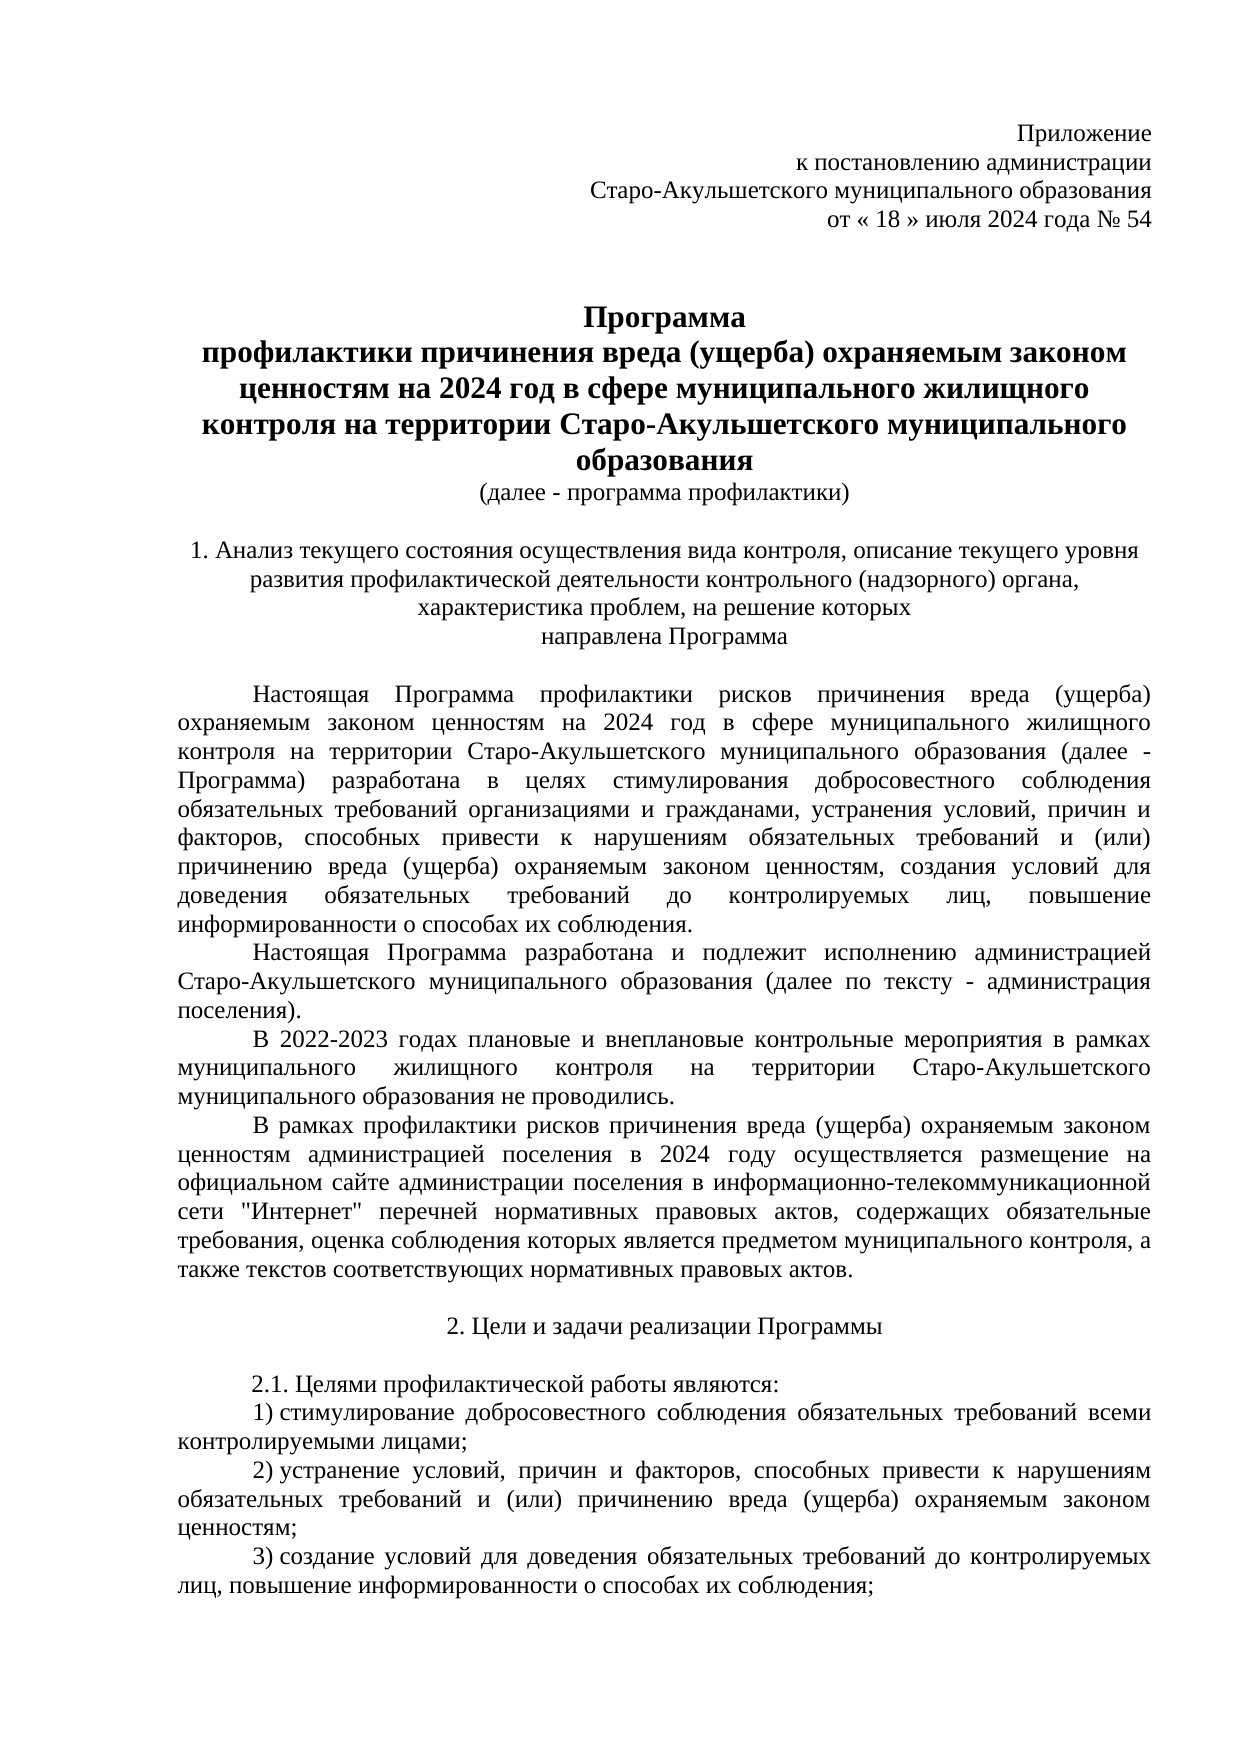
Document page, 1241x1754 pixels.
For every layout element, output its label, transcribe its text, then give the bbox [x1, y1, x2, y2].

text 2) устранение условий, причин и факторов, способных привести к нарушениям обязательных требований и (или) причинению вреда (ущерба) охраняемым законом ценностям; [177, 1455, 1152, 1541]
text В 2022-2023 годах плановые и внеплановые контрольные мероприятия в рамках муниципального жилищного контроля на территории Старо-Акульшетского муниципального образования не проводились. [177, 1024, 1152, 1110]
text профилактики причинения вреда (ущерба) охраняемым законом ценностям на 2024 год в сфере муниципального жилищного контроля на территории Старо-Акульшетского муниципального образования [177, 334, 1152, 477]
text 1) стимулирование добросовестного соблюдения обязательных требований всеми контролируемыми лицами; [177, 1397, 1152, 1455]
text от « 18 » июля 2024 года № 54 [177, 204, 1152, 233]
text к постановлению администрации [177, 147, 1152, 176]
text (далее - программа профилактики) [177, 477, 1152, 506]
text Приложение [177, 118, 1152, 147]
text 2. Цели и задачи реализации Программы [177, 1311, 1152, 1340]
text Старо-Акульшетского муниципального образования [177, 176, 1152, 204]
text Настоящая Программа профилактики рисков причинения вреда (ущерба) охраняемым законом ценностям на 2024 год в сфере муниципального жилищного контроля на территории Старо-Акульшетского муниципального образования (далее - Программа) разработана в целях стимулирования добросовестного соблюдения обязательных требований организациями и гражданами, устранения условий, причин и факторов, способных привести к нарушениям обязательных требований и (или) причинению вреда (ущерба) охраняемым законом ценностям, создания условий для доведения обязательных требований до контролируемых лиц, повышение информированности о способах их соблюдения. [177, 679, 1152, 937]
text Программа [177, 298, 1152, 334]
text 2.1. Целями профилактической работы являются: [177, 1369, 1152, 1397]
text Настоящая Программа разработана и подлежит исполнению администрацией Старо-Акульшетского муниципального образования (далее по тексту - администрация поселения). [177, 937, 1152, 1024]
text направлена Программа [177, 621, 1152, 650]
text 1. Анализ текущего состояния осуществления вида контроля, описание текущего уровня развития профилактической деятельности контрольного (надзорного) органа, характеристика проблем, на решение которых [177, 535, 1152, 621]
text 3) создание условий для доведения обязательных требований до контролируемых лиц, повышение информированности о способах их соблюдения; [177, 1541, 1152, 1599]
text В рамках профилактики рисков причинения вреда (ущерба) охраняемым законом ценностям администрацией поселения в 2024 году осуществляется размещение на официальном сайте администрации поселения в информационно-телекоммуникационной сети "Интернет" перечней нормативных правовых актов, содержащих обязательные требования, оценка соблюдения которых является предметом муниципального контроля, а также текстов соответствующих нормативных правовых актов. [177, 1110, 1152, 1282]
